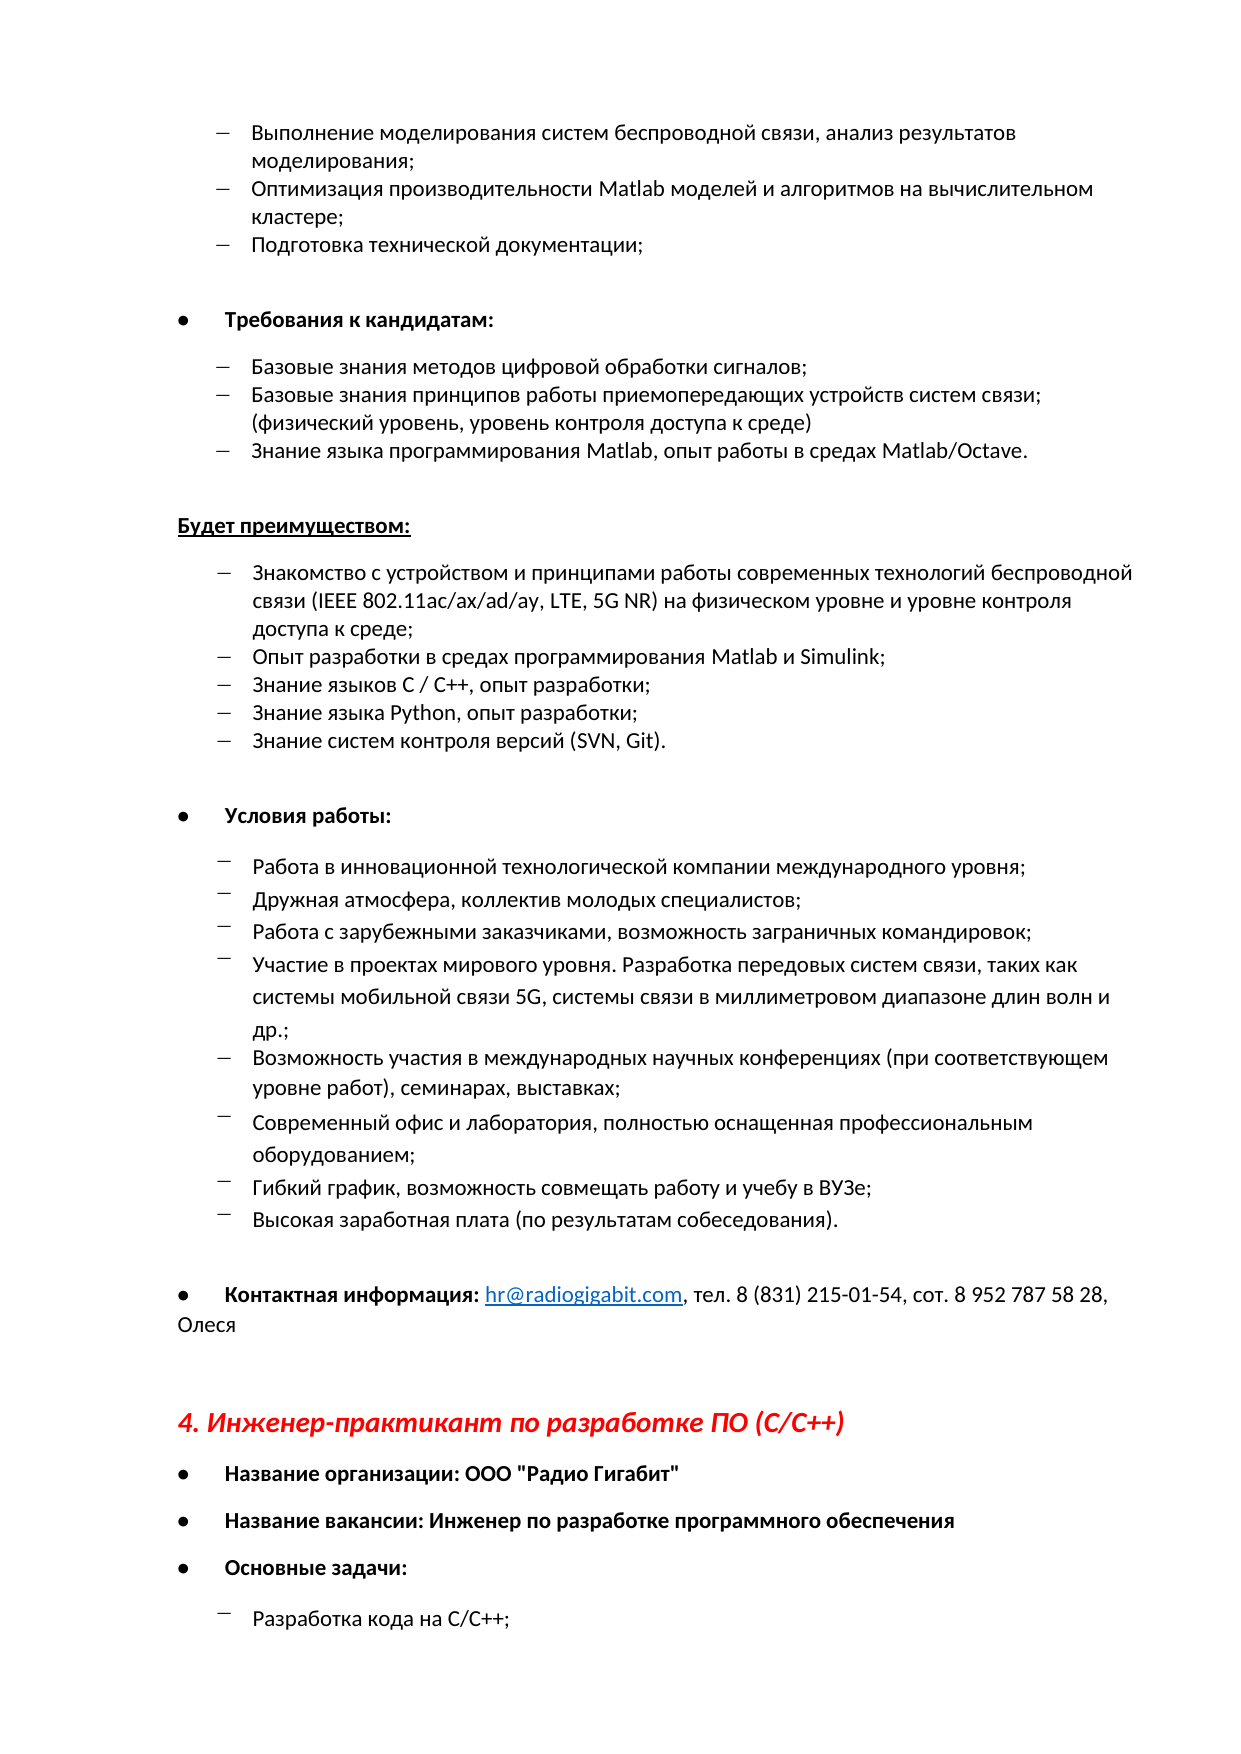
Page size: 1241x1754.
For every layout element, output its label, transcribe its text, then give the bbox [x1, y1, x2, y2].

list Работа в инновационной технологической компании международного уровня; [215, 848, 1152, 880]
list Базовые знания принципов работы приемопередающих устройств систем связи; (физический уровень, уровень контроля доступа к среде) [213, 380, 1152, 436]
text 4. Инженер-практикант по разработке ПО (C/С++) [177, 1404, 1152, 1439]
text • Требования к кандидатам: [177, 305, 1152, 333]
list Знание языка Python, опыт разработки; [215, 698, 1152, 726]
list Дружная атмосфера, коллектив молодых специалистов; [215, 880, 1152, 913]
list Знание языков С / C++, опыт разработки; [215, 670, 1152, 698]
list Знакомство с устройством и принципами работы современных технологий беспроводной связи (IEEE 802.11ac/ax/ad/ay, LTE, 5G NR) на физическом уровне и уровне контроля доступа к среде; [215, 558, 1152, 642]
list Возможность участия в международных научных конференциях (при соответствующем уровне работ), семинарах, выставках; [215, 1043, 1152, 1101]
list Гибкий график, возможность совмещать работу и учебу в ВУЗе; [215, 1168, 1152, 1201]
list Выполнение моделирования систем беспроводной связи, анализ результатов моделирования; [213, 118, 1152, 174]
text • Контактная информация: hr@radiogigabit.com, тел. 8 (831) 215-01-54, сот. 8 952 787 58 28, Олеся [177, 1280, 1152, 1338]
list Разработка кода на C/С++; [215, 1600, 1152, 1632]
list Работа с зарубежными заказчиками, возможность заграничных командировок; [215, 913, 1152, 945]
text • Основные задачи: [177, 1553, 1152, 1581]
text • Условия работы: [177, 801, 1152, 829]
list Оптимизация производительности Matlab моделей и алгоритмов на вычислительном кластере; [213, 174, 1152, 230]
text • Название вакансии: Инженер по разработке программного обеспечения [177, 1506, 1152, 1534]
list Базовые знания методов цифровой обработки сигналов; [213, 352, 1152, 380]
text Будет преимуществом: [177, 511, 1152, 539]
list Знание систем контроля версий (SVN, Git). [215, 726, 1152, 754]
list Знание языка программирования Matlab, опыт работы в средах Matlab/Octave. [213, 436, 1152, 464]
list Современный офис и лаборатория, полностью оснащенная профессиональным оборудованием; [215, 1103, 1152, 1168]
list Высокая заработная плата (по результатам собеседования). [215, 1201, 1152, 1233]
text • Название организации: ООО "Радио Гигабит" [177, 1459, 1152, 1487]
list Участие в проектах мирового уровня. Разработка передовых систем связи, таких как системы мобильной связи 5G, системы связи в миллиметровом диапазоне длин волн и др.; [215, 945, 1152, 1043]
list Опыт разработки в средах программирования Matlab и Simulink; [215, 642, 1152, 670]
list Подготовка технической документации; [213, 230, 1152, 258]
